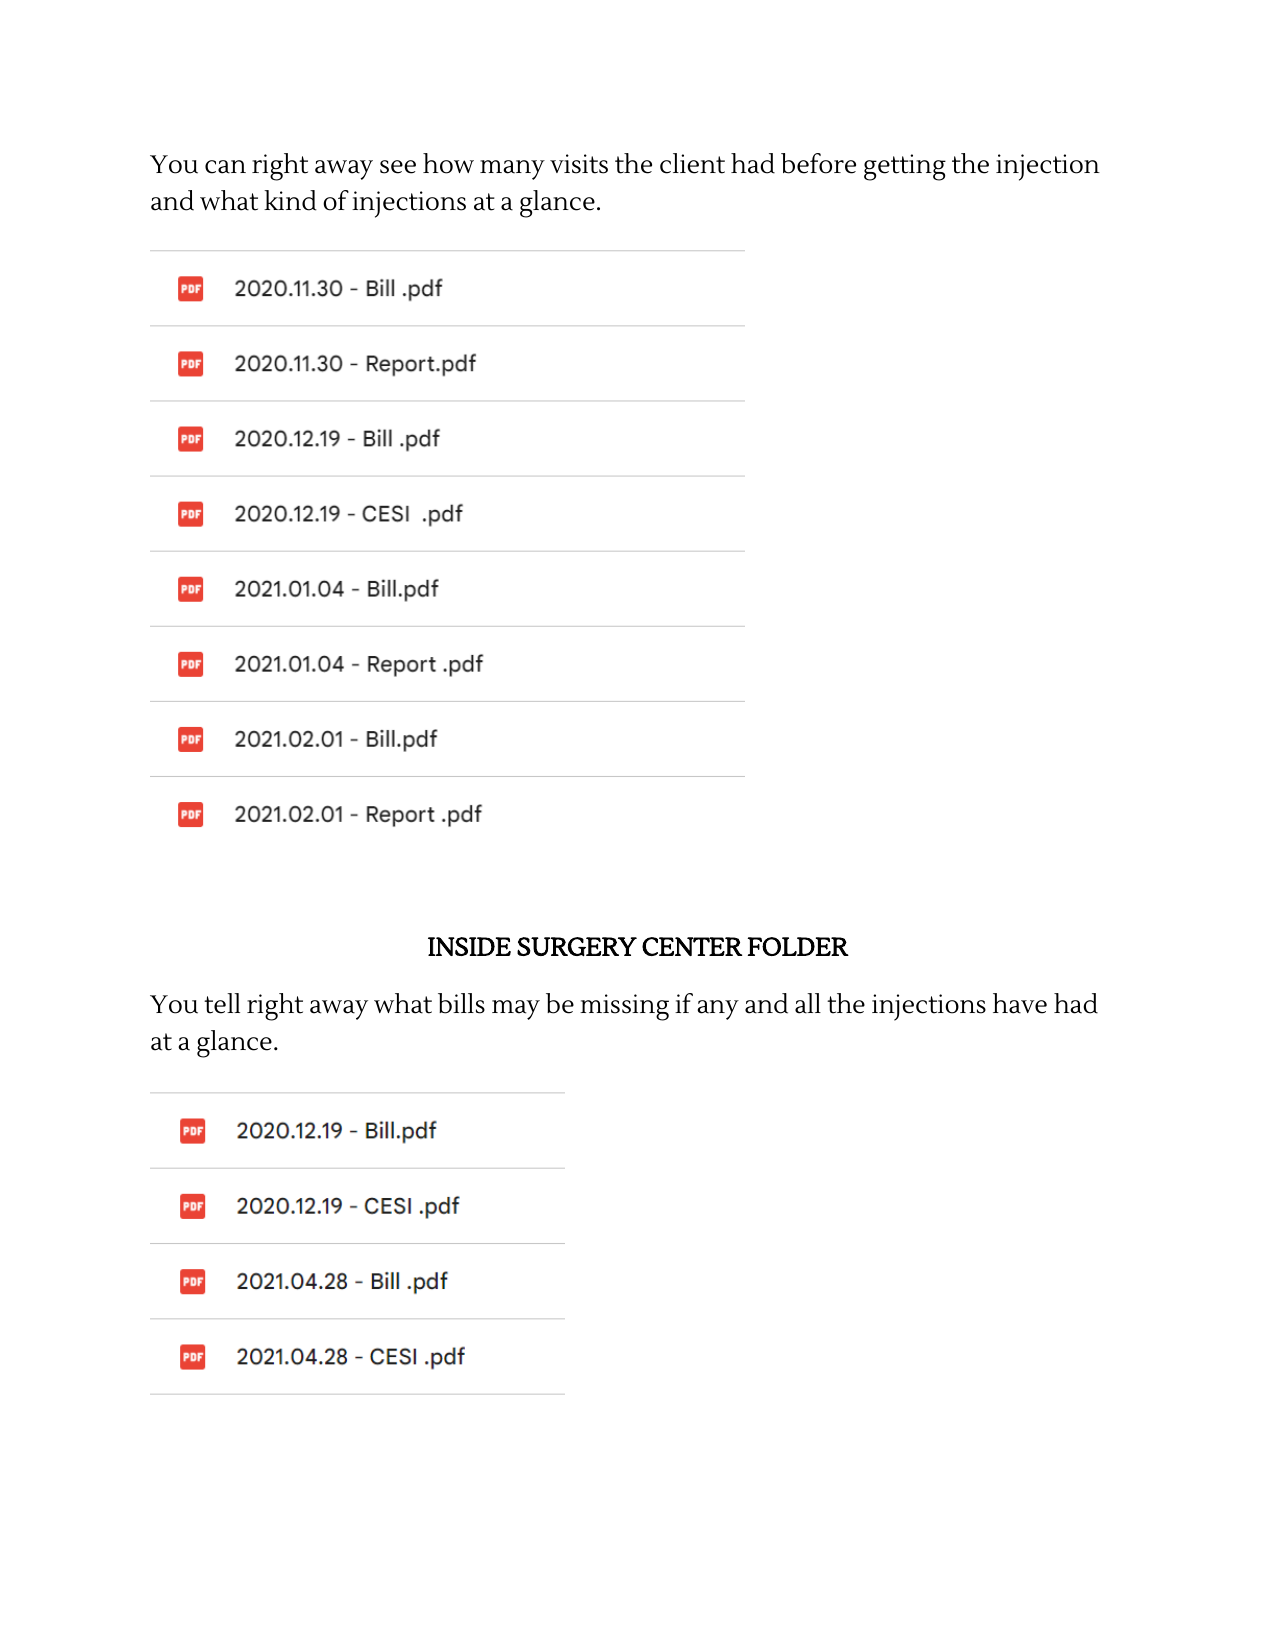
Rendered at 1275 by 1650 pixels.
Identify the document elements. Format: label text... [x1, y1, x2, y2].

text INSIDE SURGERY CENTER FOLDER [150, 931, 1125, 963]
text You tell right away what bills may be missing if any and all the injections have had at a glance. [150, 989, 1125, 1058]
picture [150, 1084, 565, 1423]
text You can right away see how many visits the client had before getting the injection and what kind of injections at a glance. [150, 150, 1125, 219]
picture [150, 244, 745, 849]
